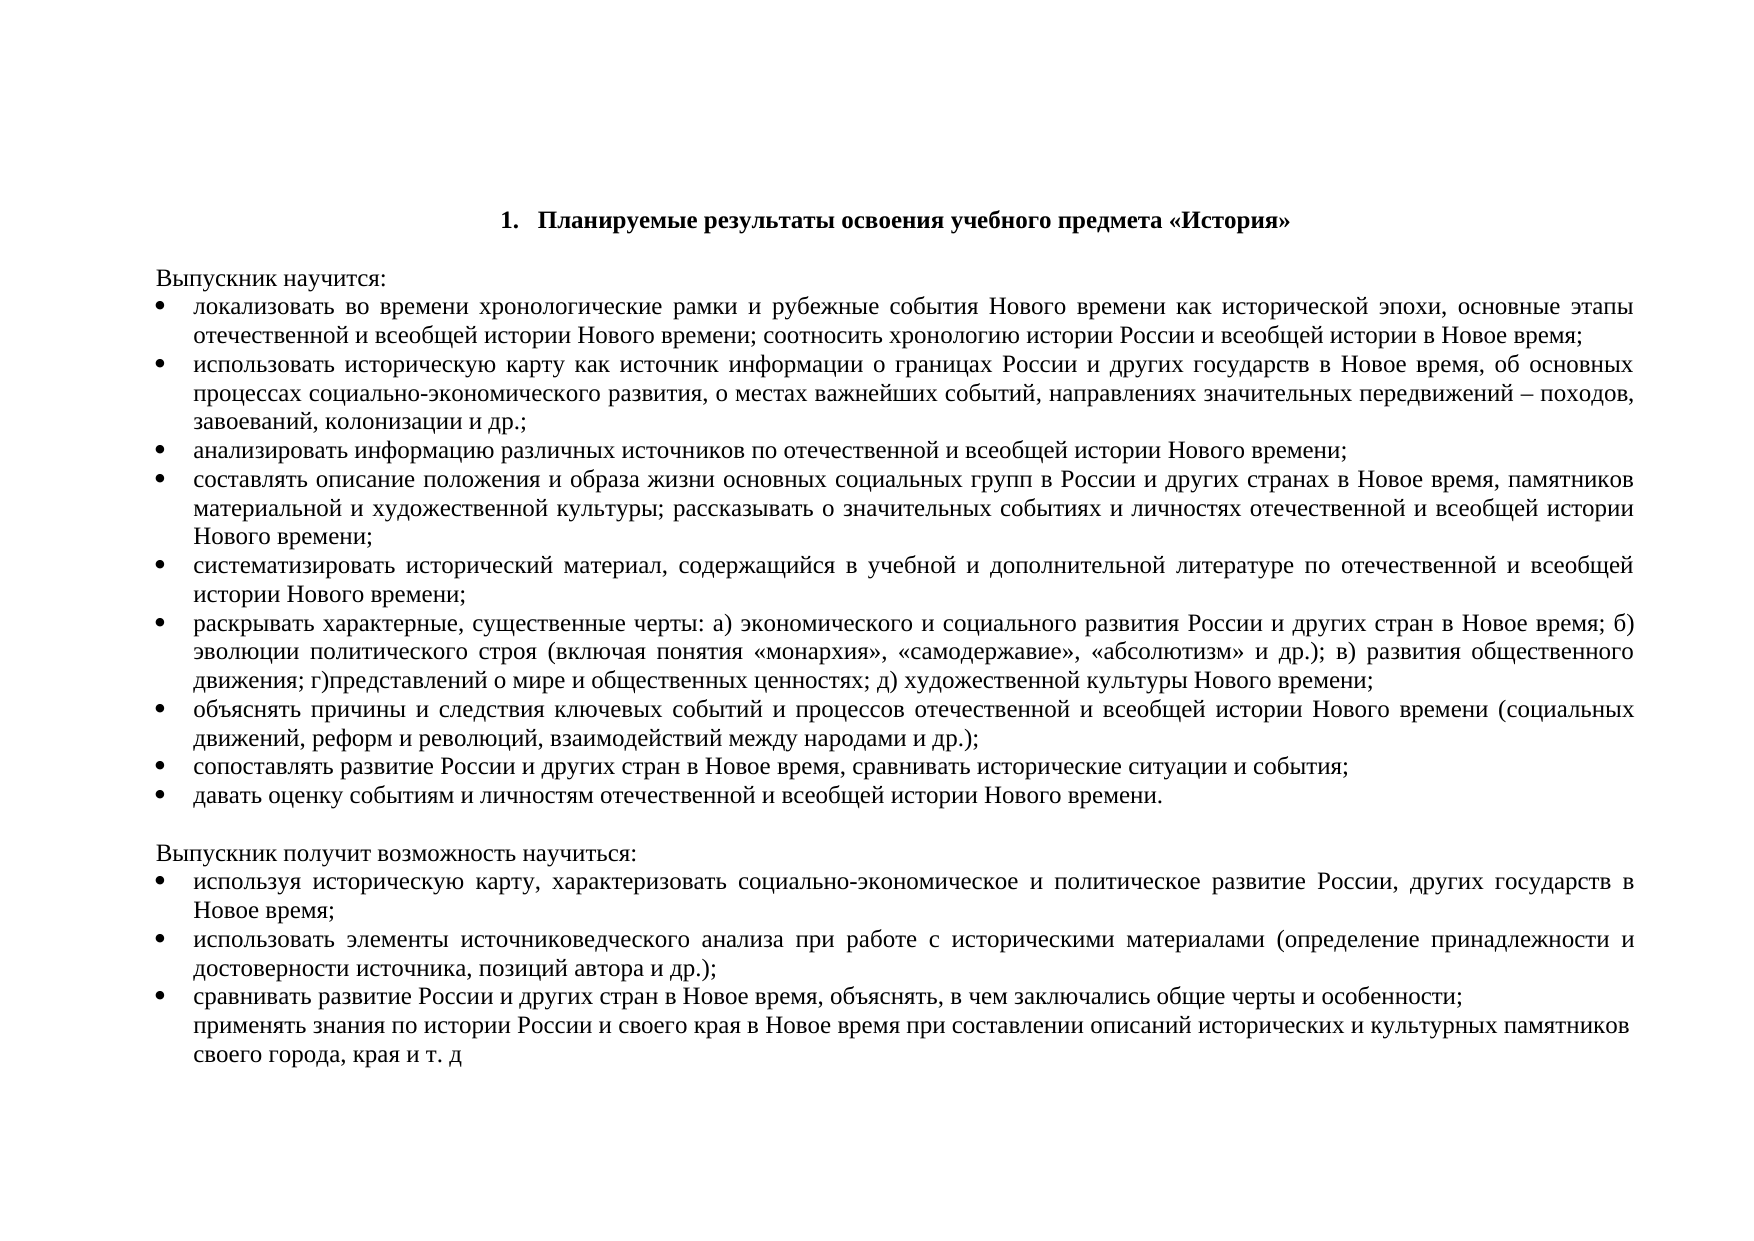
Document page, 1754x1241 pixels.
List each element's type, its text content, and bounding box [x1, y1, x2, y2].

list локализовать во времени хронологические рамки и рубежные события Нового времени как исторической эпохи, основные этапы отечественной и всеобщей истории Нового времени; соотносить хронологию истории России и всеобщей истории в Новое время; [156, 291, 1636, 349]
list составлять описание положения и образа жизни основных социальных групп в России и других странах в Новое время, памятников материальной и художественной культуры; рассказывать о значительных событиях и личностях отечественной и всеобщей истории Нового времени; [156, 464, 1636, 550]
list использовать элементы источниковедческого анализа при работе с историческими материалами (определение принадлежности и достоверности источника, позиций автора и др.); [156, 924, 1636, 981]
list раскрывать характерные, существенные черты: а) экономического и социального развития России и других стран в Новое время; б) эволюции политического строя (включая понятия «монархия», «самодержавие», «абсолютизм» и др.); в) развития общественного движения; г)представлений о мире и общественных ценностях; д) художественной культуры Нового времени; [156, 608, 1636, 694]
text применять знания по истории России и своего края в Новое время при составлении описаний исторических и культурных памятников своего города, края и т. д [193, 1010, 1636, 1068]
list Планируемые результаты освоения учебного предмета «История» [156, 205, 1636, 234]
list анализировать информацию различных источников по отечественной и всеобщей истории Нового времени; [156, 435, 1636, 464]
list используя историческую карту, характеризовать социально-экономическое и политическое развитие России, других государств в Новое время; [156, 866, 1636, 924]
list давать оценку событиям и личностям отечественной и всеобщей истории Нового времени. [156, 780, 1636, 809]
list сопоставлять развитие России и других стран в Новое время, сравнивать исторические ситуации и события; [156, 751, 1636, 780]
text Выпускник получит возможность научиться: [156, 838, 1636, 866]
text Выпускник научится: [156, 263, 1636, 291]
list сравнивать развитие России и других стран в Новое время, объяснять, в чем заключались общие черты и особенности; [156, 981, 1636, 1010]
list систематизировать исторический материал, содержащийся в учебной и дополнительной литературе по отечественной и всеобщей истории Нового времени; [156, 550, 1636, 608]
list использовать историческую карту как источник информации о границах России и других государств в Новое время, об основных процессах социально-экономического развития, о местах важнейших событий, направлениях значительных передвижений – походов, завоеваний, колонизации и др.; [156, 349, 1636, 435]
list объяснять причины и следствия ключевых событий и процессов отечественной и всеобщей истории Нового времени (социальных движений, реформ и революций, взаимодействий между народами и др.); [156, 694, 1636, 751]
